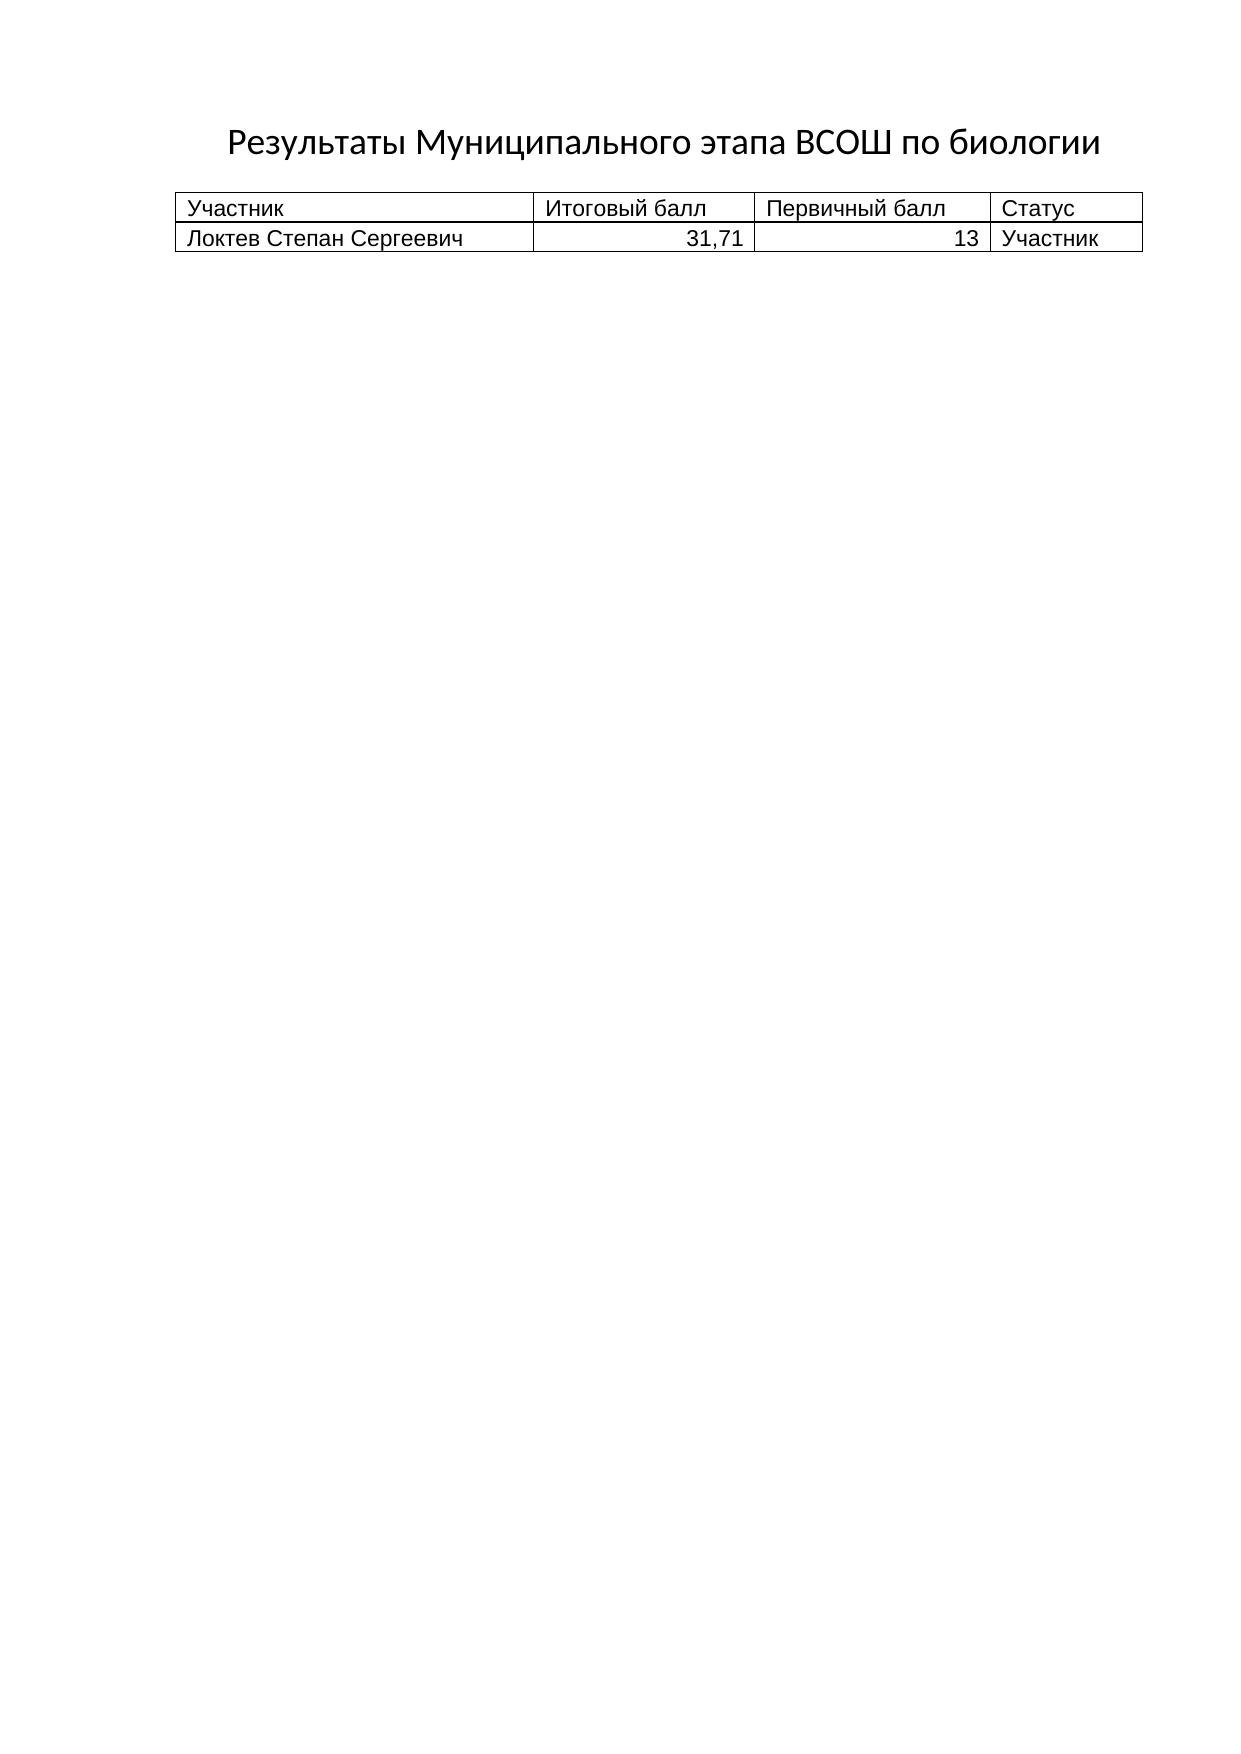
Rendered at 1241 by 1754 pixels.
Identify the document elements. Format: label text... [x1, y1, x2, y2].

table_header Статус [991, 193, 1142, 221]
table_header Итоговый балл [534, 193, 754, 221]
text Результаты Муниципального этапа ВСОШ по биологии [177, 118, 1152, 164]
table_header Первичный балл [755, 193, 990, 221]
table_cell Локтев Степан Сергеевич [176, 223, 533, 251]
table_header Участник [176, 193, 533, 221]
table_cell 13 [755, 223, 990, 251]
table_cell Участник [991, 223, 1142, 251]
table_cell 31,71 [534, 223, 754, 251]
